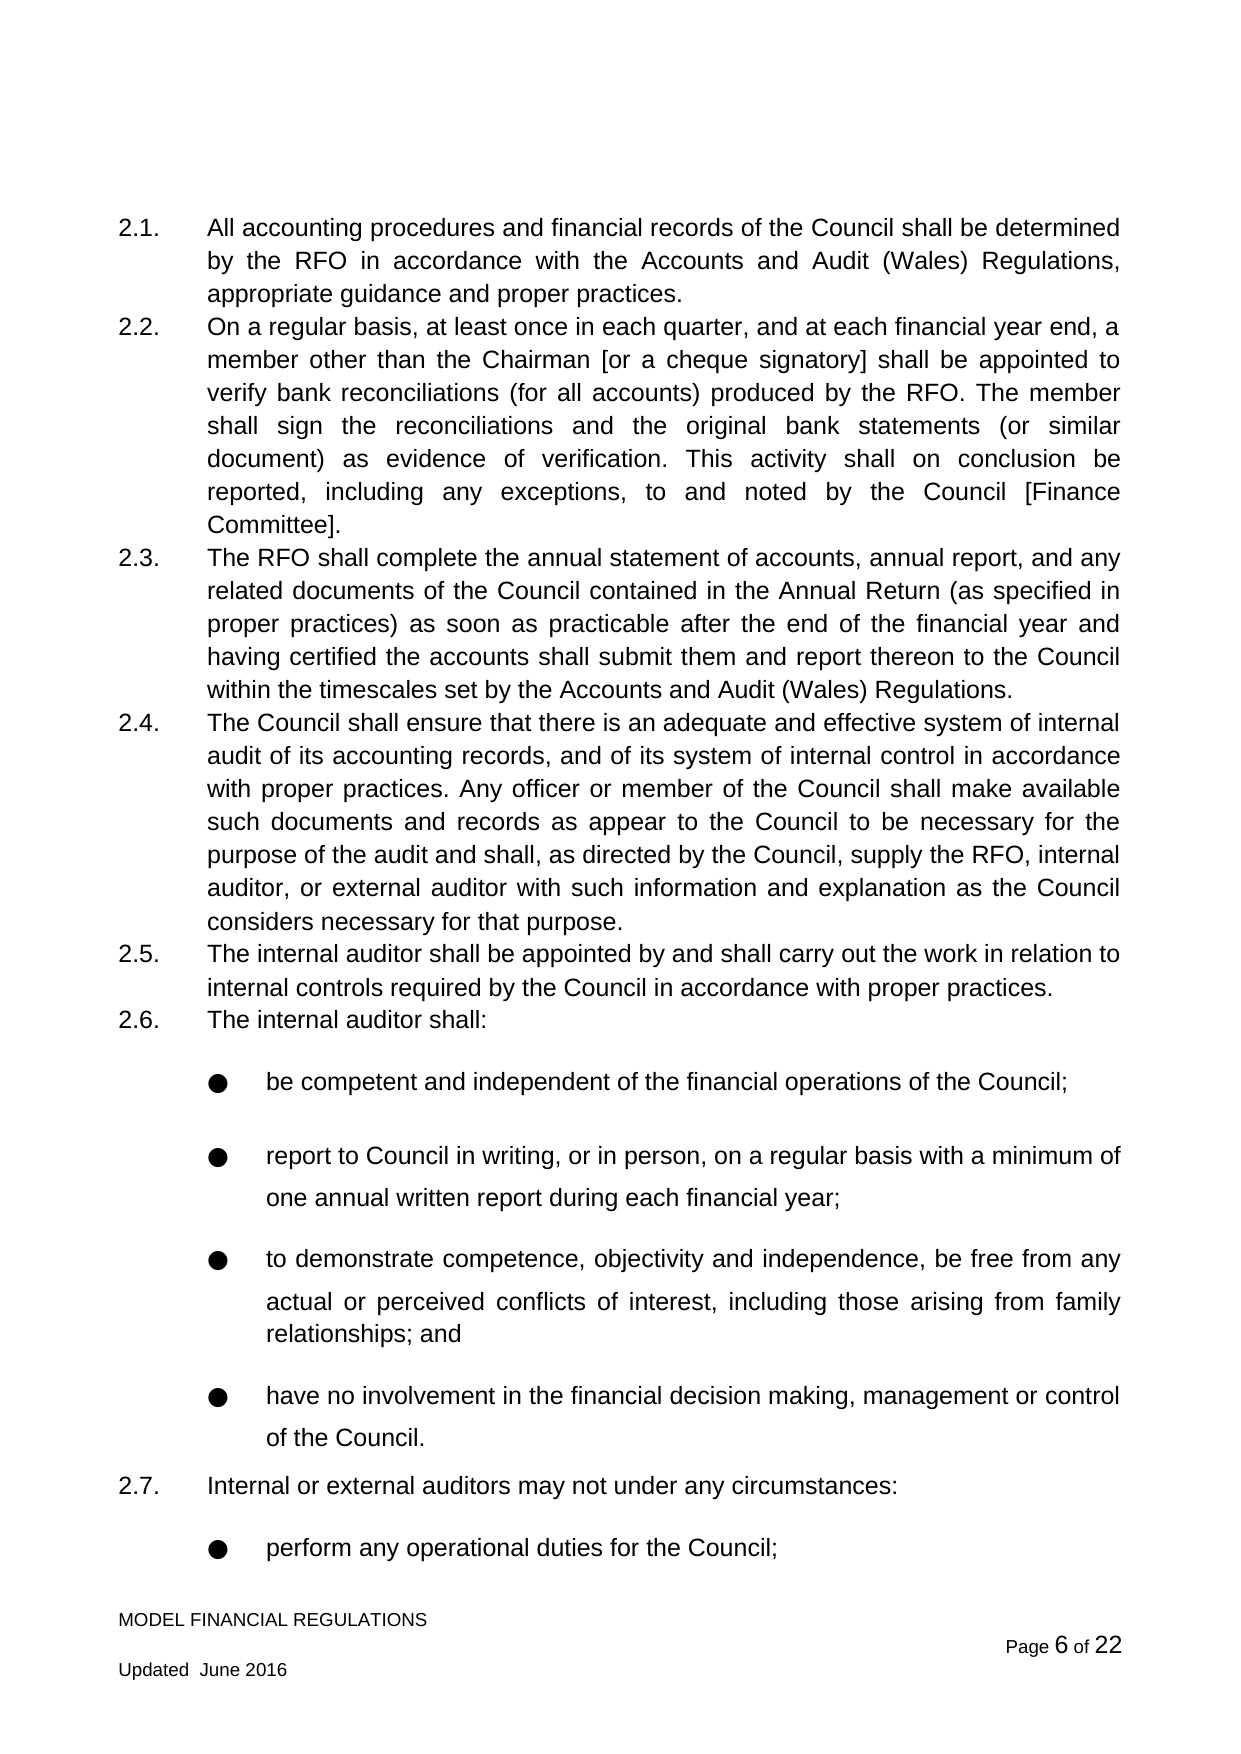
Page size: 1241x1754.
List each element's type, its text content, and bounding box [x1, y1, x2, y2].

list Internal or external auditors may not under any circumstances: [118, 1471, 1122, 1500]
list to demonstrate competence, objectivity and independence, be free from any actual or perceived conflicts of interest, including those arising from family relationships; and [207, 1231, 1122, 1348]
list perform any operational duties for the Council; [207, 1519, 1122, 1570]
list All accounting procedures and financial records of the Council shall be determined by the RFO in accordance with the Accounts and Audit (Wales) Regulations, appropriate guidance and proper practices. [118, 213, 1122, 308]
list The internal auditor shall be appointed by and shall carry out the work in relation to internal controls required by the Council in accordance with proper practices. [118, 939, 1122, 1001]
list report to Council in writing, or in person, on a regular basis with a minimum of one annual written report during each financial year; [207, 1127, 1122, 1212]
list be competent and independent of the financial operations of the Council; [207, 1053, 1122, 1105]
list have no involvement in the financial decision making, management or control of the Council. [207, 1367, 1122, 1452]
list The RFO shall complete the annual statement of accounts, annual report, and any related documents of the Council contained in the Annual Return (as specified in proper practices) as soon as practicable after the end of the financial year and having certified the accounts shall submit them and report thereon to the Council within the timescales set by the Accounts and Audit (Wales) Regulations. [118, 543, 1122, 704]
list The Council shall ensure that there is an adequate and effective system of internal audit of its accounting records, and of its system of internal control in accordance with proper practices. Any officer or member of the Council shall make available such documents and records as appear to the Council to be necessary for the purpose of the audit and shall, as directed by the Council, supply the RFO, internal auditor, or external auditor with such information and explanation as the Council considers necessary for that purpose. [118, 708, 1122, 935]
list On a regular basis, at least once in each quarter, and at each financial year end, a member other than the Chairman [or a cheque signatory] shall be appointed to verify bank reconciliations (for all accounts) produced by the RFO. The member shall sign the reconciliations and the original bank statements (or similar document) as evidence of verification. This activity shall on conclusion be reported, including any exceptions, to and noted by the Council [Finance Committee]. [118, 312, 1122, 539]
list The internal auditor shall: [118, 1006, 1122, 1034]
